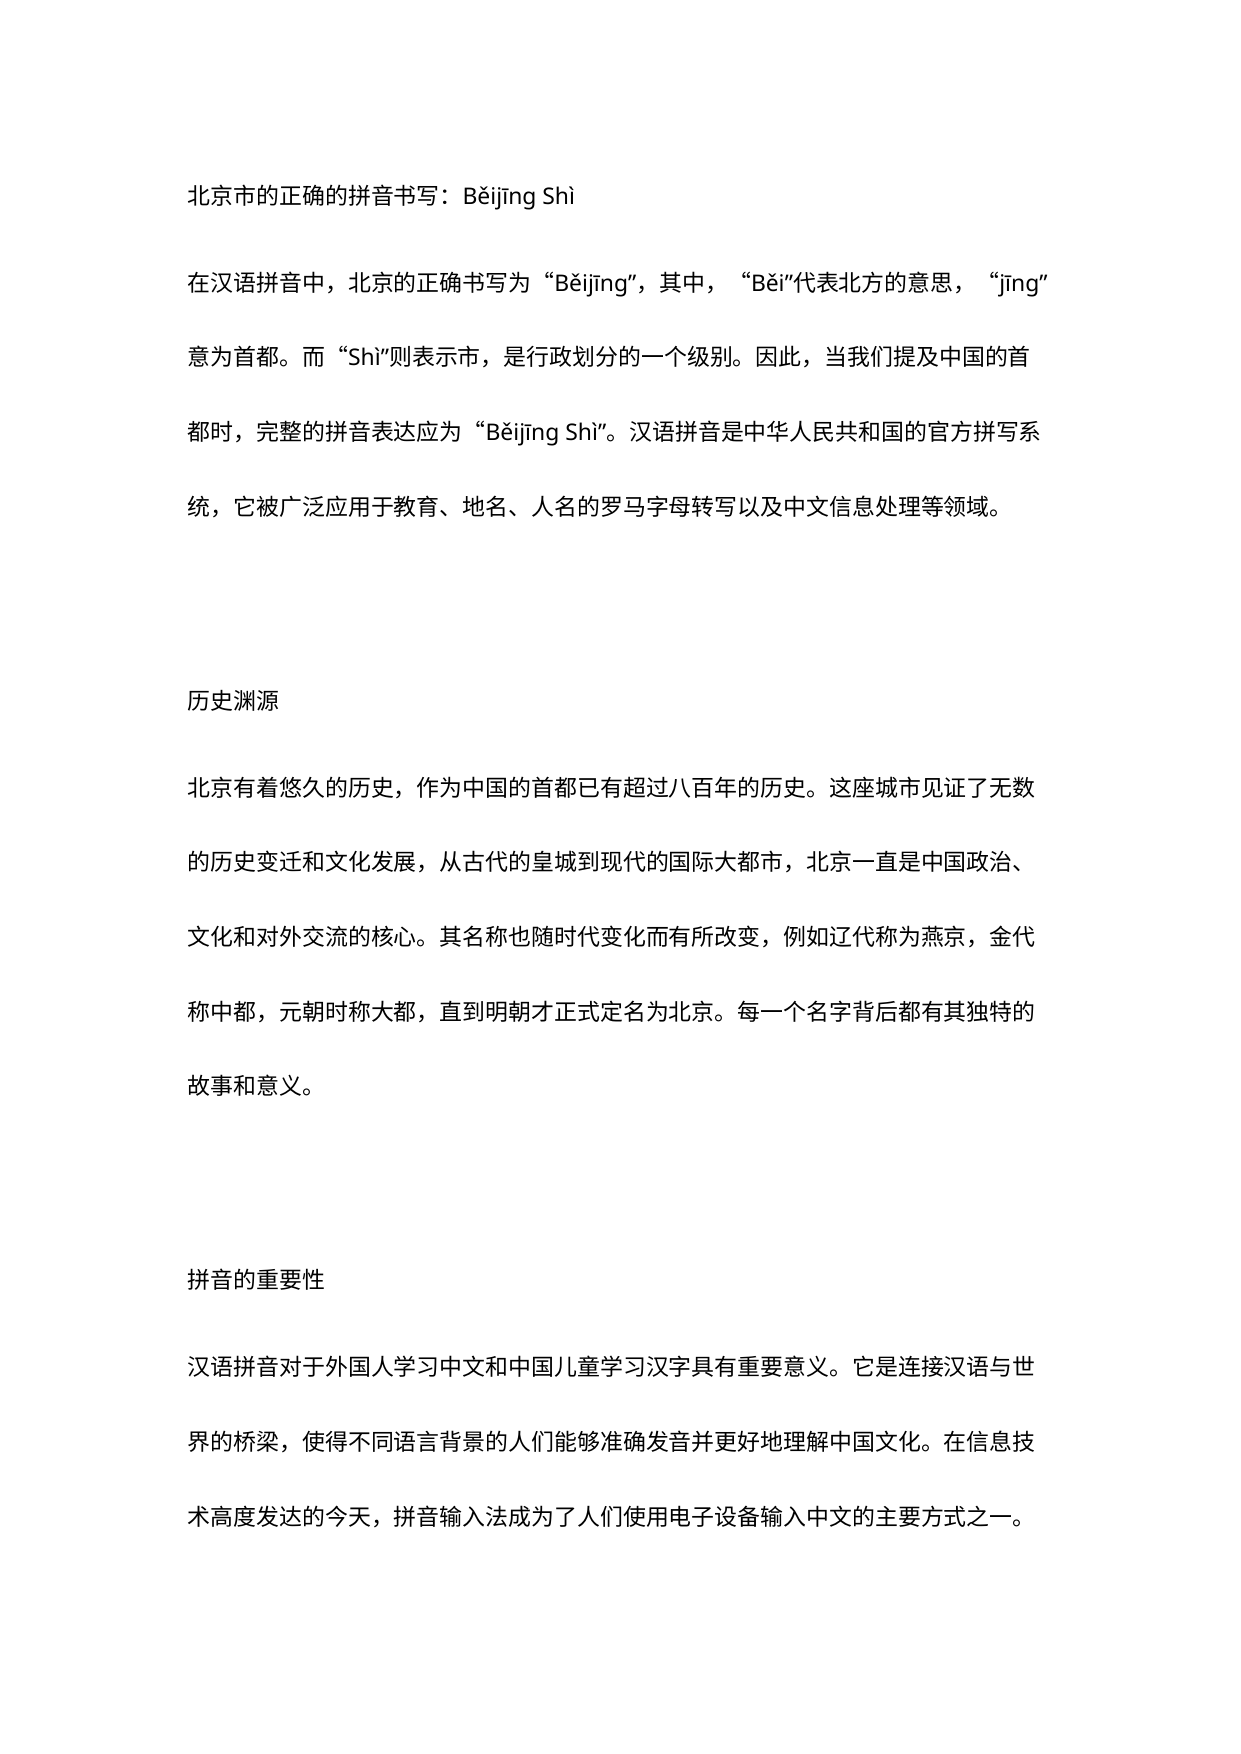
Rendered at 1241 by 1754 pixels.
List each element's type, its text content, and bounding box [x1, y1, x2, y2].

text 在汉语拼音中，北京的正确书写为“Běijīng”，其中，“Běi”代表北方的意思，“jīng”意为首都。而“Shì”则表示市，是行政划分的一个级别。因此，当我们提及中国的首都时，完整的拼音表达应为“Běijīng Shì”。汉语拼音是中华人民共和国的官方拼写系统，它被广泛应用于教育、地名、人名的罗马字母转写以及中文信息处理等领域。 [187, 249, 1053, 538]
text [187, 1333, 1053, 1547]
text 拼音的重要性 [187, 1247, 1053, 1312]
text 北京有着悠久的历史，作为中国的首都已有超过八百年的历史。这座城市见证了无数的历史变迁和文化发展，从古代的皇城到现代的国际大都市，北京一直是中国政治、文化和对外交流的核心。其名称也随时代变化而有所改变，例如辽代称为燕京，金代称中都，元朝时称大都，直到明朝才正式定名为北京。每一个名字背后都有其独特的故事和意义。 [187, 753, 1053, 1117]
text 历史渊源 [187, 667, 1053, 732]
text 北京市的正确的拼音书写：Běijīng Shì [187, 162, 1053, 227]
